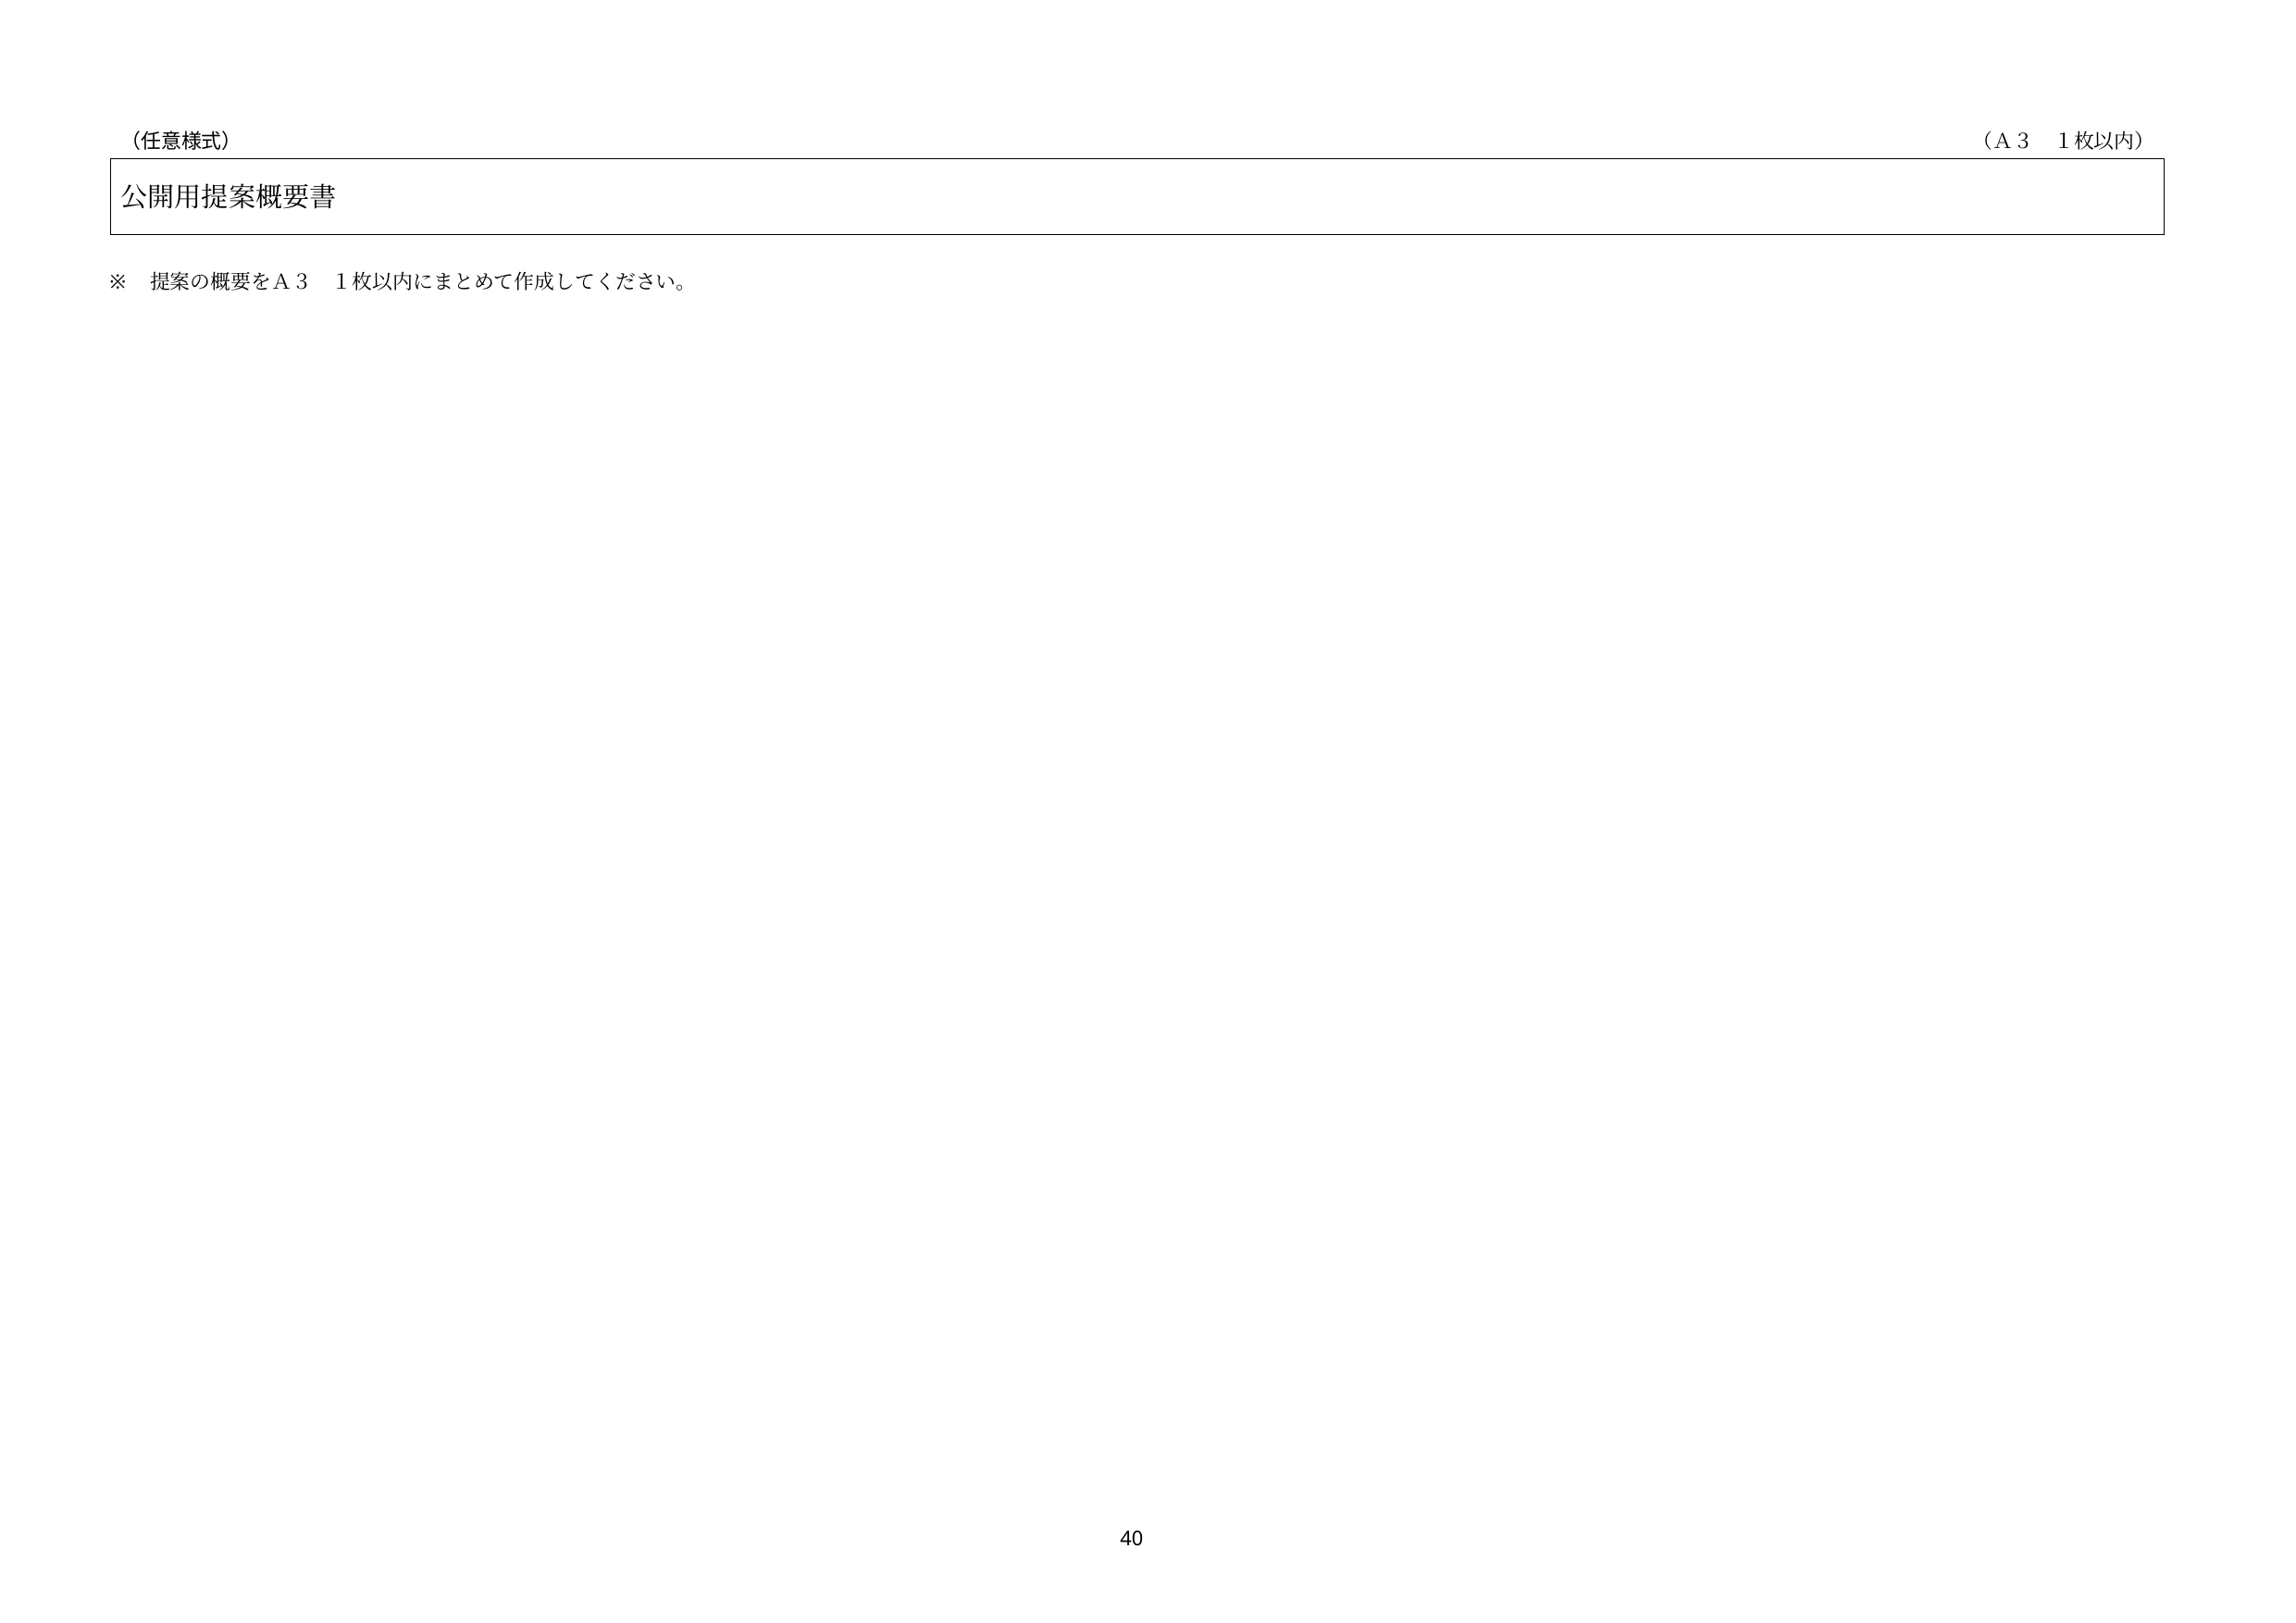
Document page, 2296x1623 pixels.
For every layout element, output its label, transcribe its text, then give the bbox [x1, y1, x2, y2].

table_header （Ａ３ １枚以内） [806, 124, 2164, 158]
list 提案の概要をＡ３ １枚以内にまとめて作成してください。 [109, 266, 2159, 296]
table_cell 公開用提案概要書 [111, 159, 2164, 234]
table_header （任意様式） [111, 124, 806, 158]
